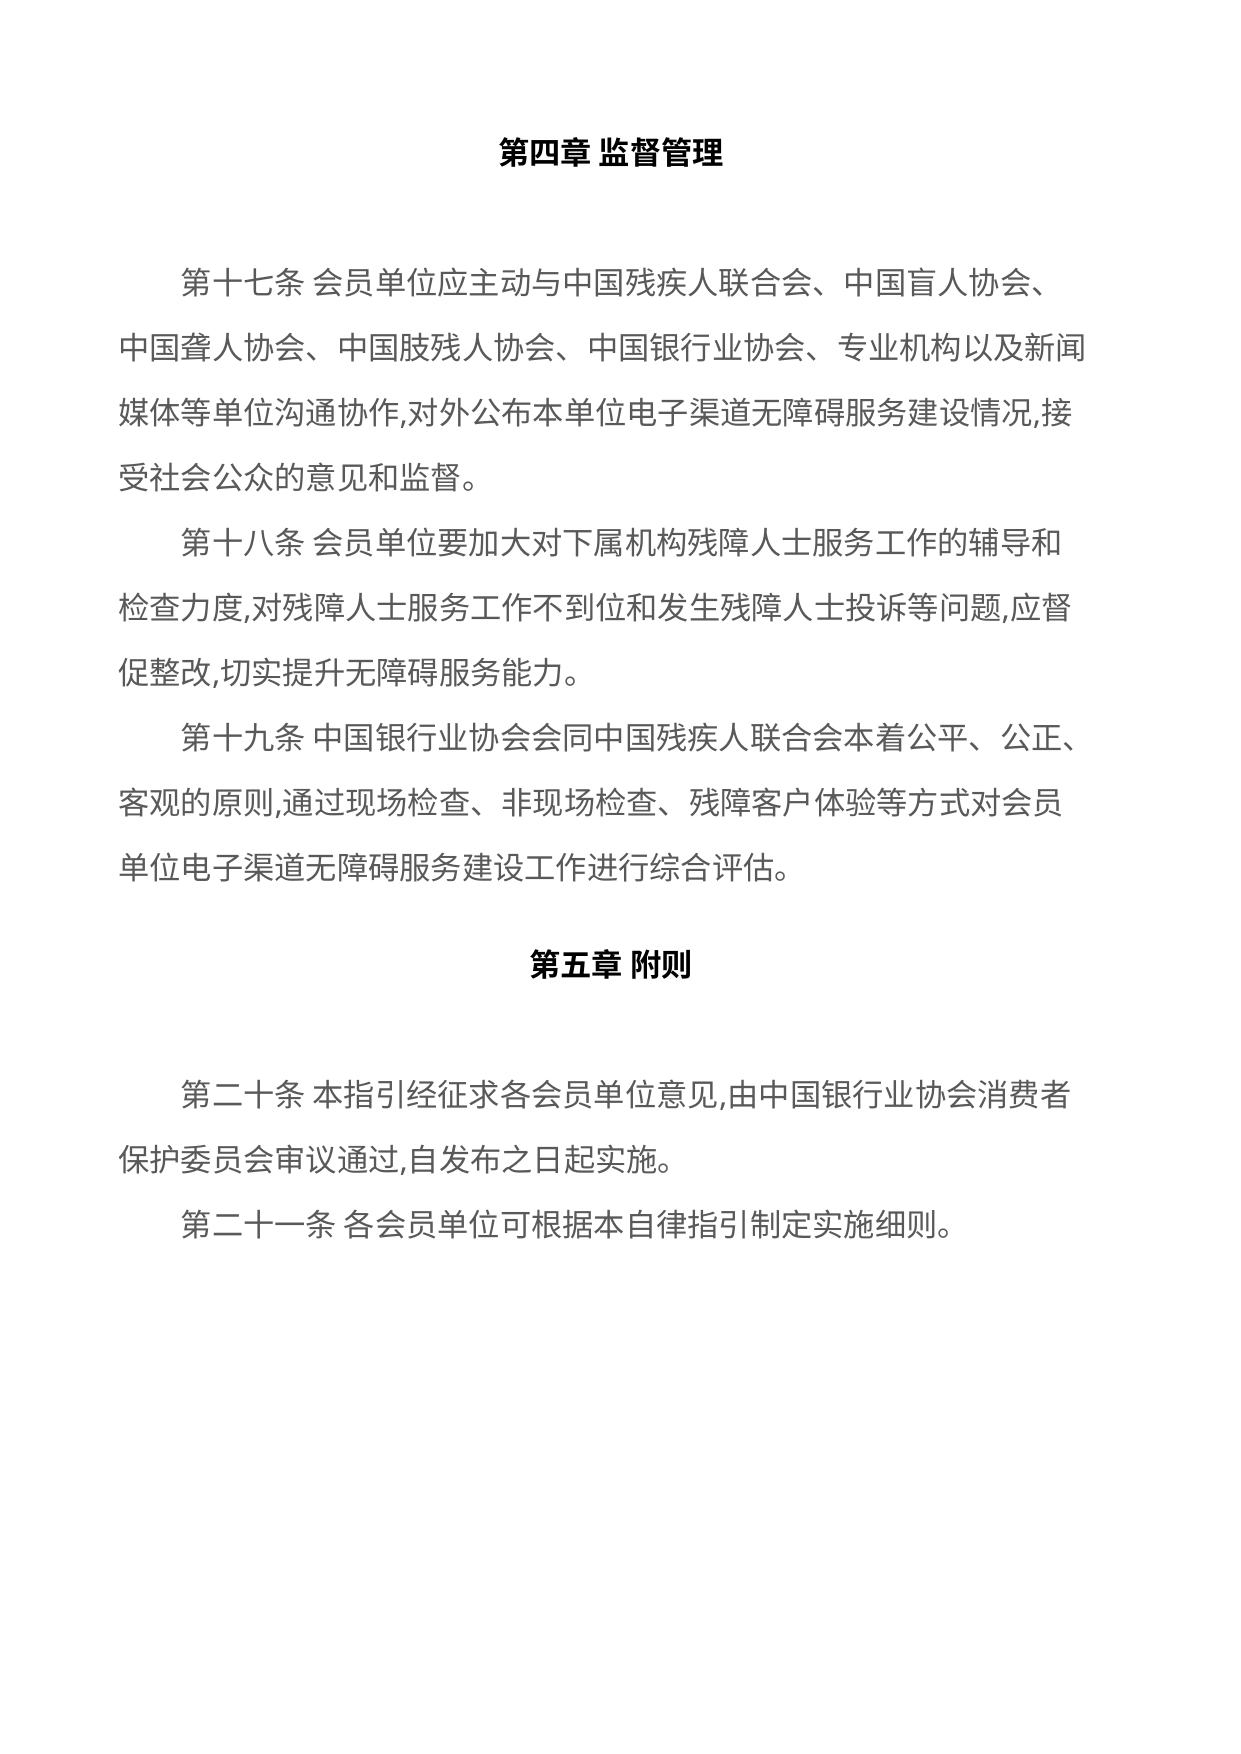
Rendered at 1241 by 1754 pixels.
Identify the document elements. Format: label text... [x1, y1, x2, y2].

list 附则 [129, 931, 1092, 996]
text 第二十一条 各会员单位可根据本自律指引制定实施细则。 [118, 1191, 1092, 1256]
text 第十七条 会员单位应主动与中国残疾人联合会、中国盲人协会、中国聋人协会、中国肢残人协会、中国银行业协会、专业机构以及新闻媒体等单位沟通协作,对外公布本单位电子渠道无障碍服务建设情况,接受社会公众的意见和监督。 [118, 248, 1092, 508]
list 监督管理 [129, 118, 1092, 183]
text 第十八条 会员单位要加大对下属机构残障人士服务工作的辅导和检查力度,对残障人士服务工作不到位和发生残障人士投诉等问题,应督促整改,切实提升无障碍服务能力。 [118, 508, 1092, 703]
text 第十九条 中国银行业协会会同中国残疾人联合会本着公平、公正、客观的原则,通过现场检查、非现场检查、残障客户体验等方式对会员单位电子渠道无障碍服务建设工作进行综合评估。 [118, 703, 1092, 898]
text 第二十条 本指引经征求各会员单位意见,由中国银行业协会消费者保护委员会审议通过,自发布之日起实施。 [118, 1061, 1092, 1191]
